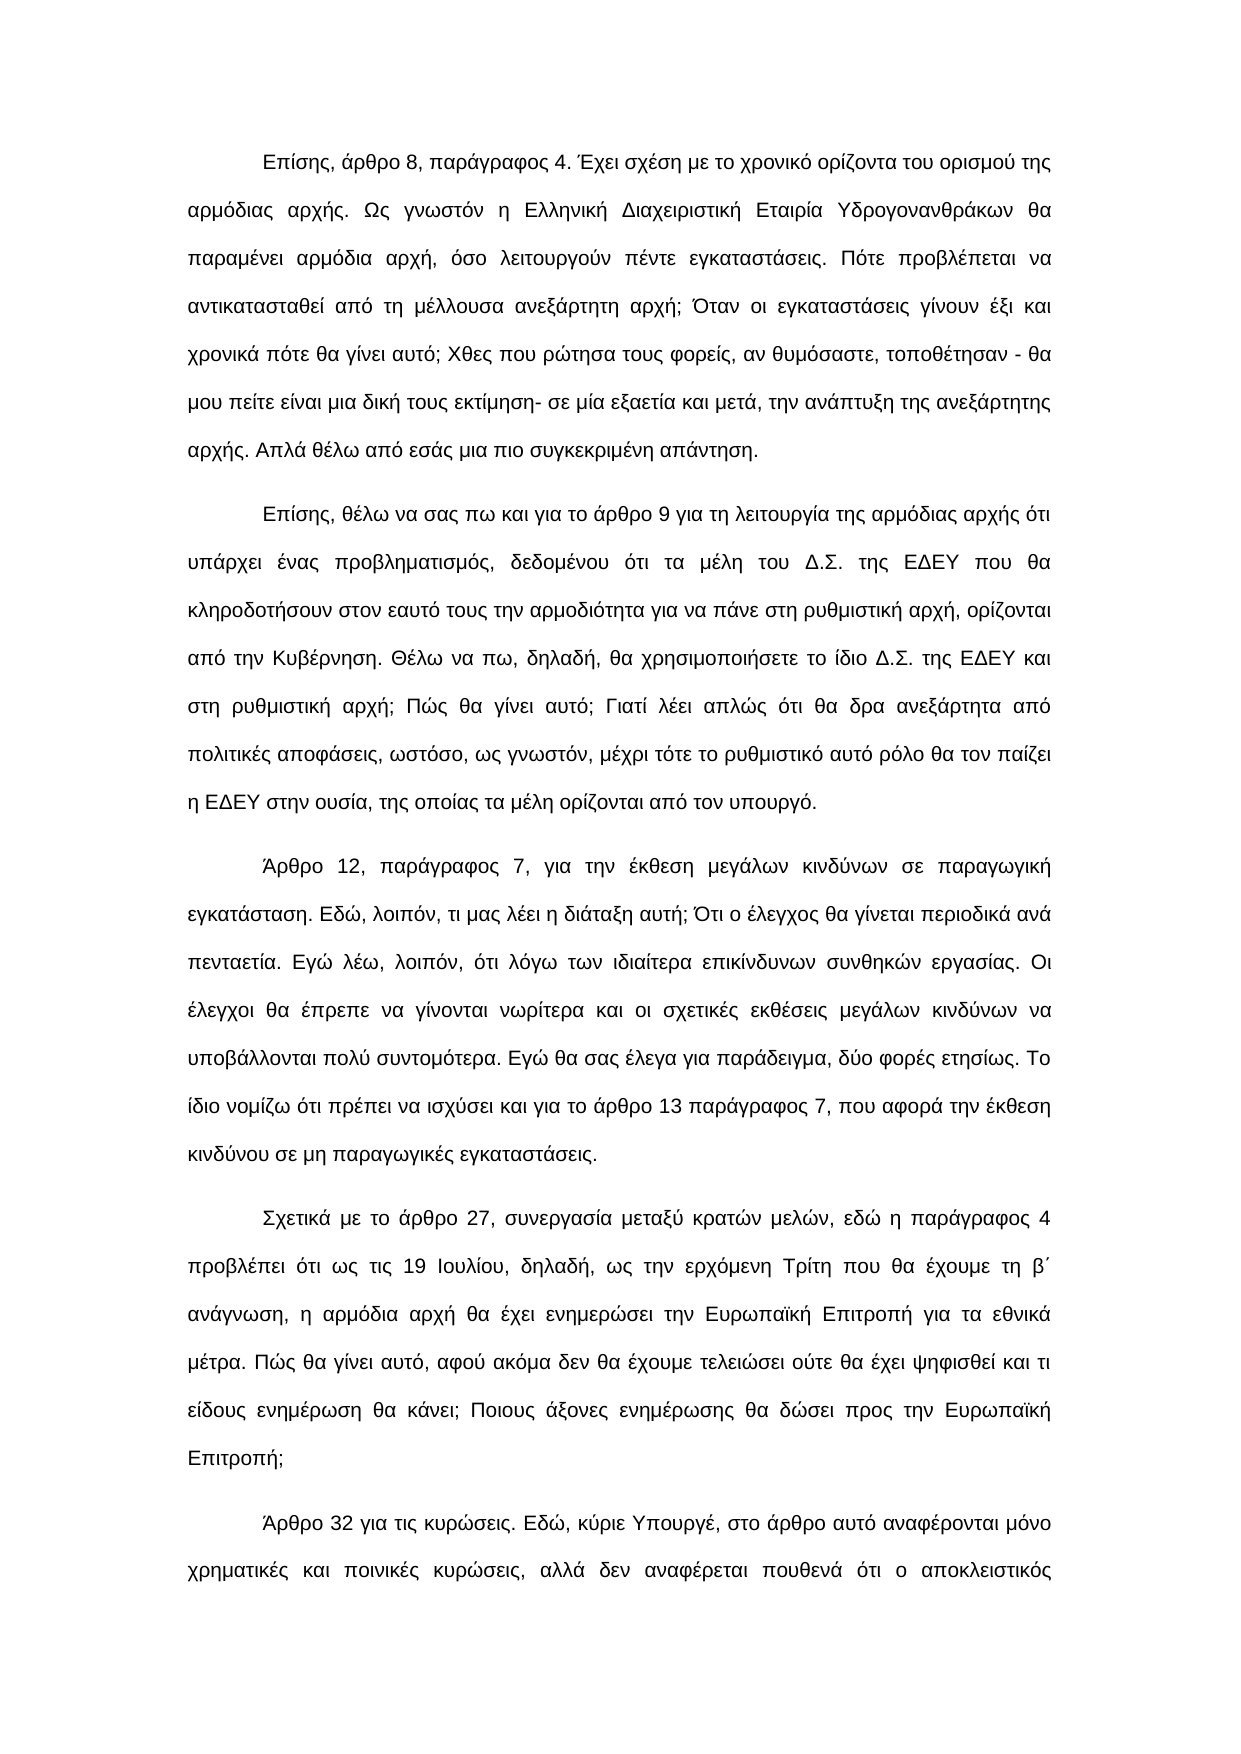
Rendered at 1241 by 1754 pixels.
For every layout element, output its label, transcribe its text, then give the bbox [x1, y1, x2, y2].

text Επίσης, θέλω να σας πω και για το άρθρο 9 για τη λειτουργία της αρμόδιας αρχής ότι υπάρχει ένας προβληματισμός, δεδομένου ότι τα μέλη του Δ.Σ. της ΕΔΕΥ που θα κληροδοτήσουν στον εαυτό τους την αρμοδιότητα για να πάνε στη ρυθμιστική αρχή, ορίζονται από την Κυβέρνηση. Θέλω να πω, δηλαδή, θα χρησιμοποιήσετε το ίδιο Δ.Σ. της ΕΔΕΥ και στη ρυθμιστική αρχή; Πώς θα γίνει αυτό; Γιατί λέει απλώς ότι θα δρα ανεξάρτητα από πολιτικές αποφάσεις, ωστόσο, ως γνωστόν, μέχρι τότε το ρυθμιστικό αυτό ρόλο θα τον παίζει η ΕΔΕΥ στην ουσία, της οποίας τα μέλη ορίζονται από τον υπουργό. [187, 502, 1053, 813]
text Άρθρο 12, παράγραφος 7, για την έκθεση μεγάλων κινδύνων σε παραγωγική εγκατάσταση. Εδώ, λοιπόν, τι μας λέει η διάταξη αυτή; Ότι ο έλεγχος θα γίνεται περιοδικά ανά πενταετία. Εγώ λέω, λοιπόν, ότι λόγω των ιδιαίτερα επικίνδυνων συνθηκών εργασίας. Οι έλεγχοι θα έπρεπε να γίνονται νωρίτερα και οι σχετικές εκθέσεις μεγάλων κινδύνων να υποβάλλονται πολύ συντομότερα. Εγώ θα σας έλεγα για παράδειγμα, δύο φορές ετησίως. Το ίδιο νομίζω ότι πρέπει να ισχύσει και για το άρθρο 13 παράγραφος 7, που αφορά την έκθεση κινδύνου σε μη παραγωγικές εγκαταστάσεις. [187, 854, 1053, 1166]
text Σχετικά με το άρθρο 27, συνεργασία μεταξύ κρατών μελών, εδώ η παράγραφος 4 προβλέπει ότι ως τις 19 Ιουλίου, δηλαδή, ως την ερχόμενη Τρίτη που θα έχουμε τη β΄ ανάγνωση, η αρμόδια αρχή θα έχει ενημερώσει την Ευρωπαϊκή Επιτροπή για τα εθνικά μέτρα. Πώς θα γίνει αυτό, αφού ακόμα δεν θα έχουμε τελειώσει ούτε θα έχει ψηφισθεί και τι είδους ενημέρωση θα κάνει; Ποιους άξονες ενημέρωσης θα δώσει προς την Ευρωπαϊκή Επιτροπή; [187, 1206, 1053, 1470]
text Επίσης, άρθρο 8, παράγραφος 4. Έχει σχέση με το χρονικό ορίζοντα του ορισμού της αρμόδιας αρχής. Ως γνωστόν η Ελληνική Διαχειριστική Εταιρία Υδρογονανθράκων θα παραμένει αρμόδια αρχή, όσο λειτουργούν πέντε εγκαταστάσεις. Πότε προβλέπεται να αντικατασταθεί από τη μέλλουσα ανεξάρτητη αρχή; Όταν οι εγκαταστάσεις γίνουν έξι και χρονικά πότε θα γίνει αυτό; Χθες που ρώτησα τους φορείς, αν θυμόσαστε, τοποθέτησαν - θα μου πείτε είναι μια δική τους εκτίμηση- σε μία εξαετία και μετά, την ανάπτυξη της ανεξάρτητης αρχής. Απλά θέλω από εσάς μια πιο συγκεκριμένη απάντηση. [187, 150, 1053, 461]
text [187, 1510, 1053, 1582]
